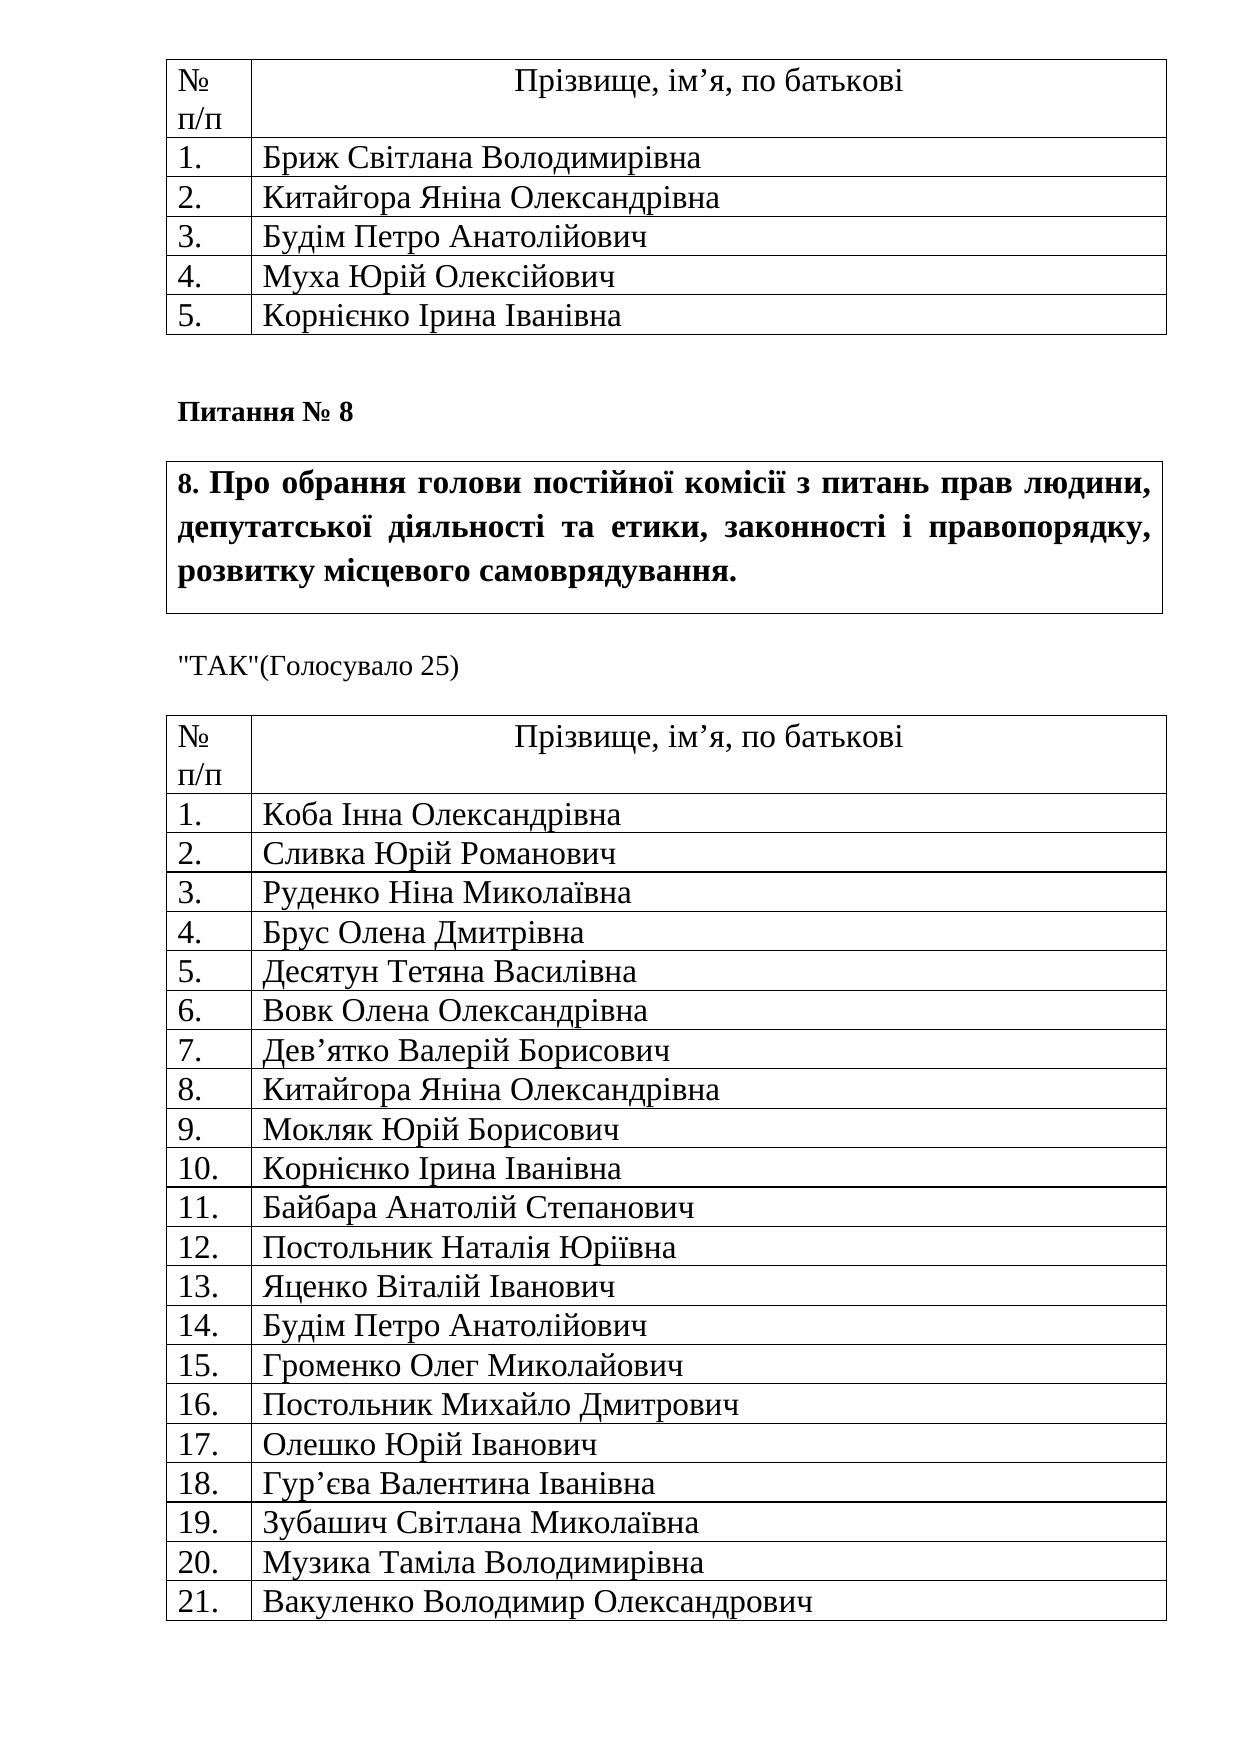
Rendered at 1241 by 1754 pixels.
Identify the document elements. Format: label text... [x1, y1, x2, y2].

table_cell 13. [167, 1266, 251, 1304]
table_cell 14. [167, 1306, 251, 1344]
table_cell 17. [167, 1424, 251, 1462]
table_cell 6. [167, 991, 251, 1029]
table_cell 12. [167, 1227, 251, 1265]
table_cell Корнієнко Ірина Іванівна [252, 1148, 1166, 1186]
table_cell Яценко Віталій Іванович [252, 1266, 1166, 1304]
table_cell Байбара Анатолій Степанович [252, 1188, 1166, 1226]
table_cell Музика Таміла Володимирівна [252, 1542, 1166, 1580]
table_cell 9. [167, 1109, 251, 1147]
table_cell Китайгора Яніна Олександрівна [252, 177, 1166, 216]
table_cell 18. [167, 1463, 251, 1501]
table_cell 10. [167, 1148, 251, 1186]
table_cell Брус Олена Дмитрівна [252, 912, 1166, 950]
table_cell 2. [167, 177, 251, 216]
table_header Прізвище, імʼя, по батькові [252, 60, 1166, 137]
table_cell Мокляк Юрій Борисович [252, 1109, 1166, 1147]
table_cell Сливка Юрій Романович [252, 833, 1166, 871]
table_cell 5. [167, 951, 251, 989]
table_header № п/п [167, 60, 251, 137]
table_cell Громенко Олег Миколайович [252, 1345, 1166, 1383]
table_header № п/п [167, 716, 251, 793]
text Питання № 8 [177, 394, 1152, 428]
table_cell Девʼятко Валерій Борисович [252, 1030, 1166, 1068]
table_cell 4. [167, 912, 251, 950]
table_cell Будім Петро Анатолійович [252, 217, 1166, 255]
table_header 8. Про обрання голови постійної комісії з питань прав людини, депутатської діяльності та етики, законності і правопорядку, розвитку місцевого самоврядування. [167, 462, 1162, 613]
table_cell 8. [167, 1069, 251, 1108]
text "ТАК"(Голосувало 25) [177, 648, 1152, 681]
table_cell 21. [167, 1581, 251, 1619]
table_cell Зубашич Світлана Миколаївна [252, 1503, 1166, 1541]
table_cell Коба Інна Олександрівна [252, 794, 1166, 832]
table_cell 3. [167, 217, 251, 255]
table_cell 1. [167, 794, 251, 832]
table_header Прізвище, імʼя, по батькові [252, 716, 1166, 793]
table_cell 1. [167, 138, 251, 176]
table_cell Десятун Тетяна Василівна [252, 951, 1166, 989]
table_cell Корнієнко Ірина Іванівна [252, 295, 1166, 334]
table_cell 11. [167, 1188, 251, 1226]
table_cell 19. [167, 1503, 251, 1541]
table_cell Постольник Михайло Дмитрович [252, 1384, 1166, 1423]
table_cell Олешко Юрій Іванович [252, 1424, 1166, 1462]
table_cell Вакуленко Володимир Олександрович [252, 1581, 1166, 1619]
table_cell Гурʼєва Валентина Іванівна [252, 1463, 1166, 1501]
table_cell 16. [167, 1384, 251, 1423]
table_cell Китайгора Яніна Олександрівна [252, 1069, 1166, 1108]
table_cell Руденко Ніна Миколаївна [252, 873, 1166, 911]
table_cell 20. [167, 1542, 251, 1580]
table_cell 4. [167, 256, 251, 294]
table_cell 3. [167, 873, 251, 911]
table_cell Будім Петро Анатолійович [252, 1306, 1166, 1344]
table_cell 2. [167, 833, 251, 871]
table_cell Вовк Олена Олександрівна [252, 991, 1166, 1029]
table_cell Муха Юрій Олексійович [252, 256, 1166, 294]
table_cell Бриж Світлана Володимирівна [252, 138, 1166, 176]
table_cell 5. [167, 295, 251, 334]
table_cell 7. [167, 1030, 251, 1068]
table_cell 15. [167, 1345, 251, 1383]
table_cell Постольник Наталія Юріївна [252, 1227, 1166, 1265]
